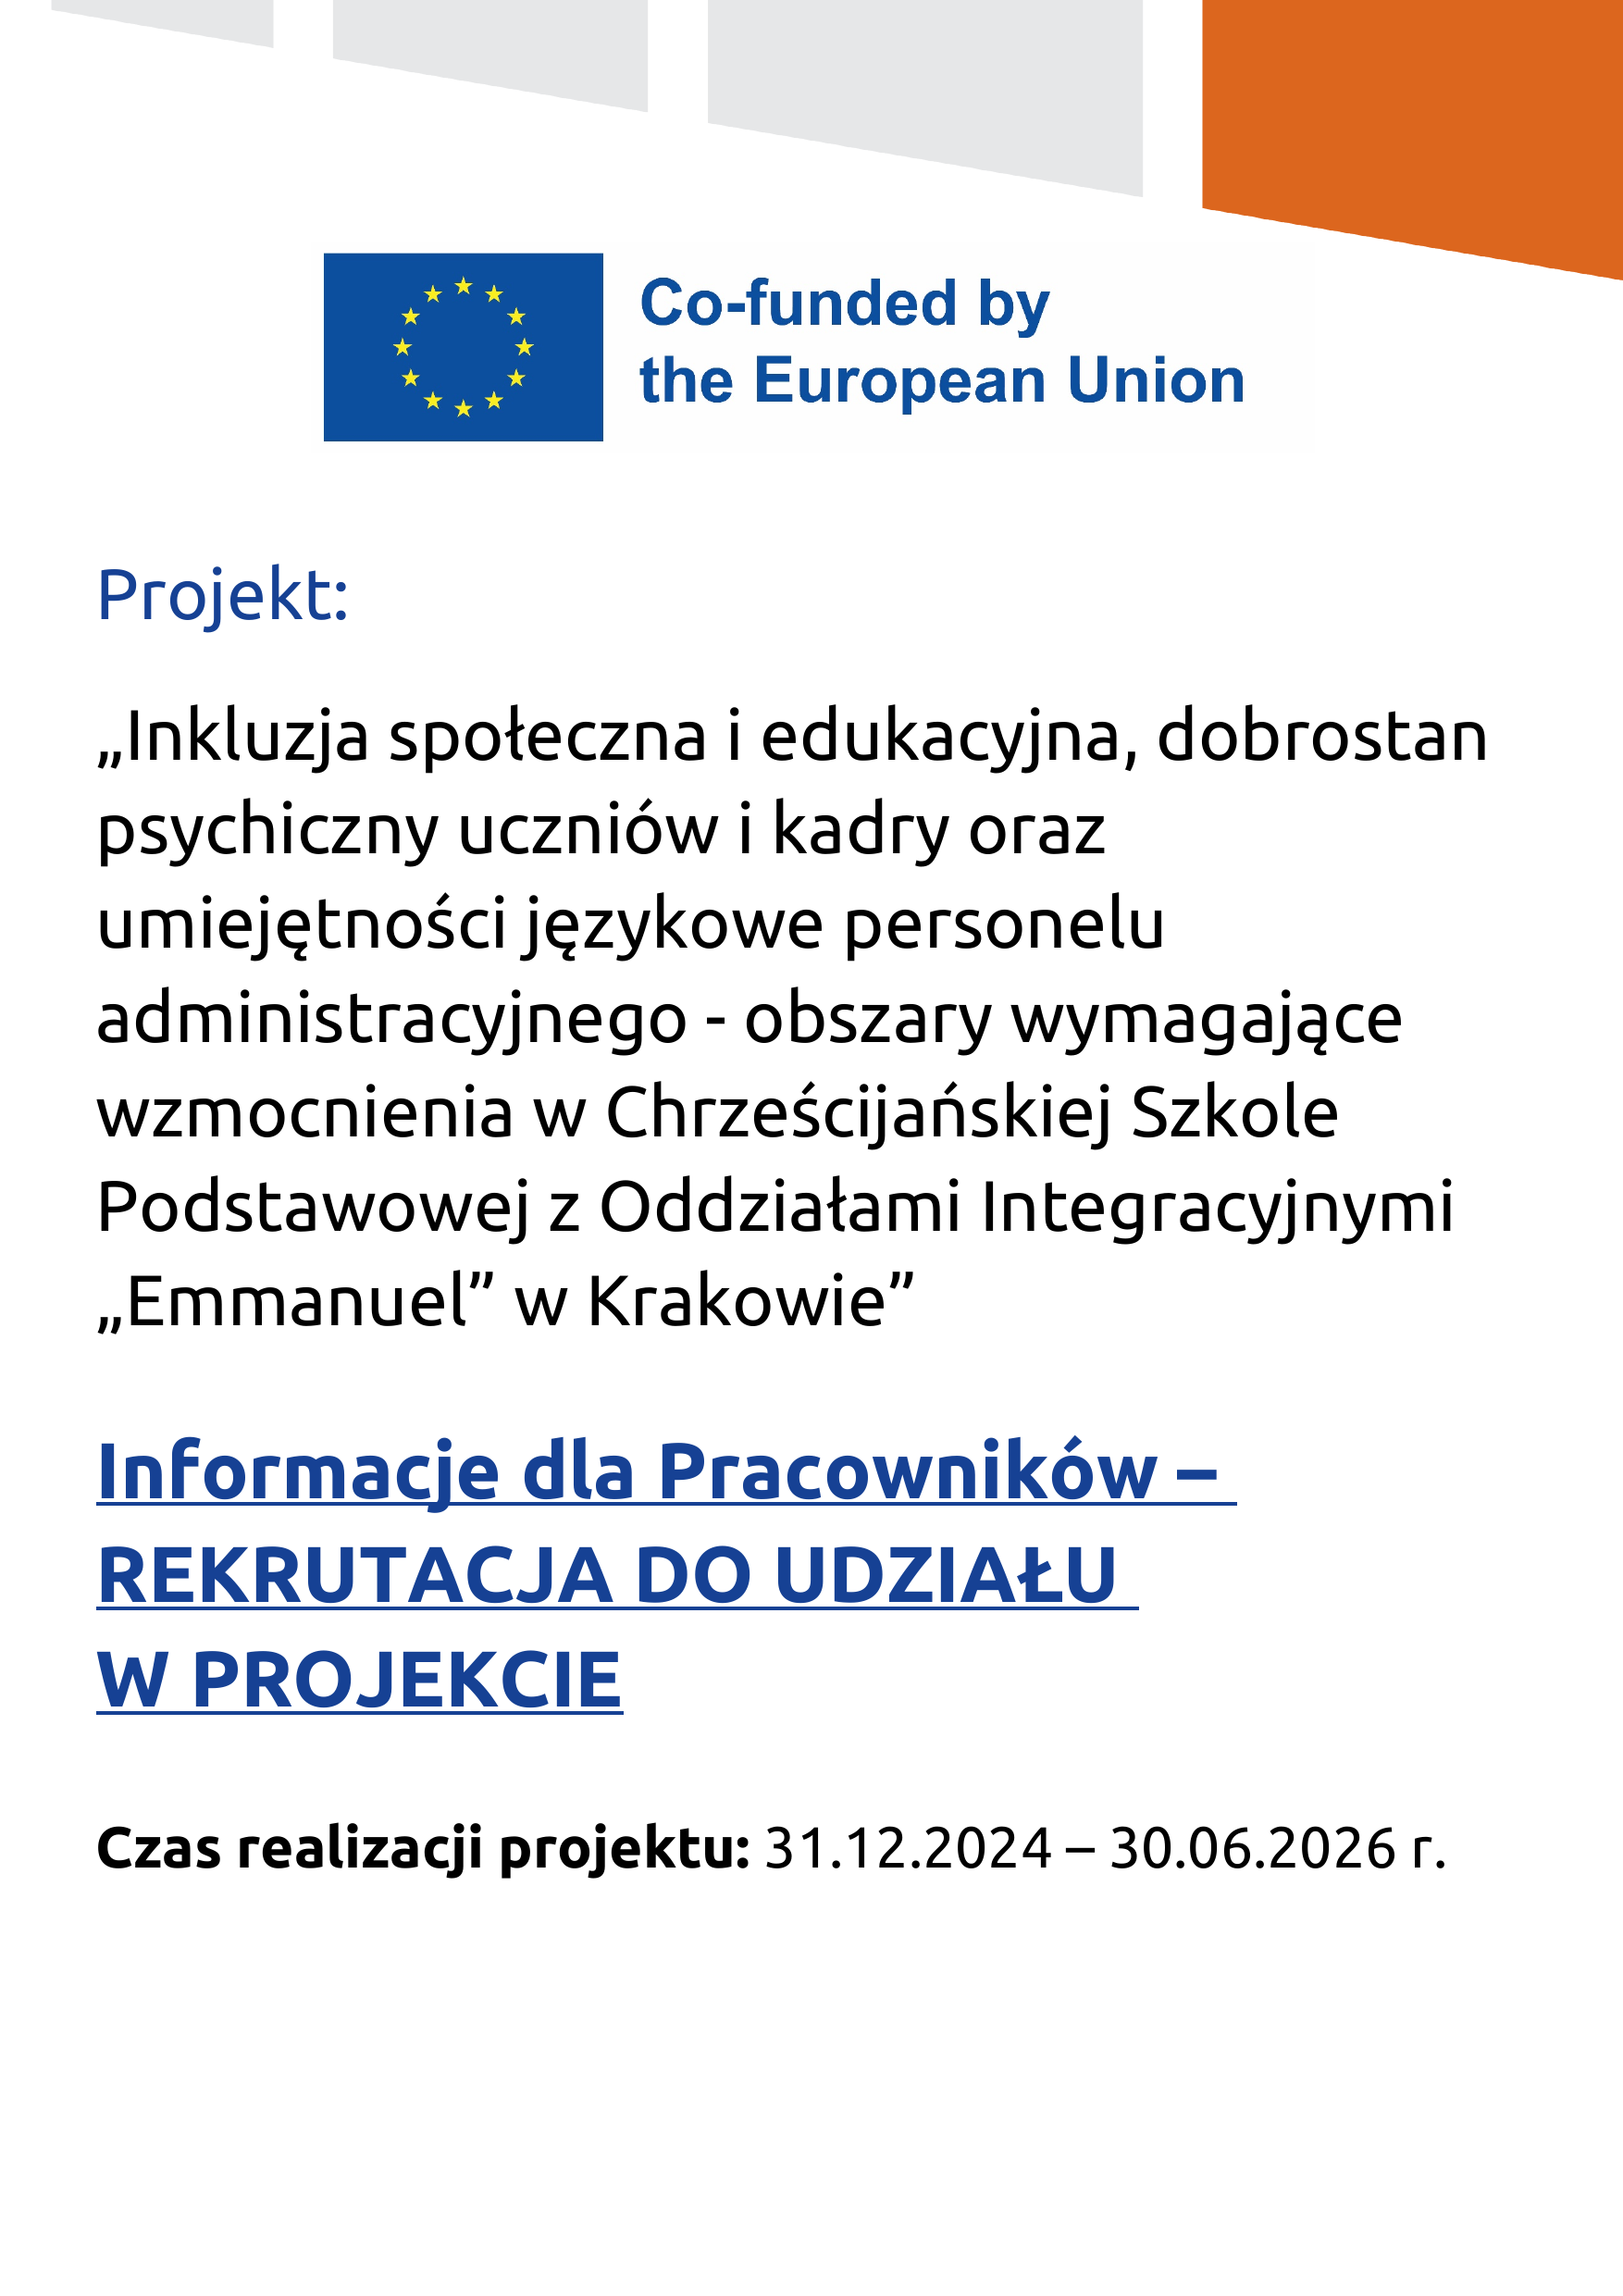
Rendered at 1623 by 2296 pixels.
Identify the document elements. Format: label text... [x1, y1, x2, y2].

text Czas realizacji projektu: 31.12.2024 – 30.06.2026 r. [95, 1812, 1530, 1879]
picture [0, 0, 1623, 453]
text „Inkluzja społeczna i edukacyjna, dobrostan psychiczny uczniów i kadry oraz umiejętności językowe personelu administracyjnego - obszary wymagające wzmocnienia w Chrześcijańskiej Szkole Podstawowej z Oddziałami Integracyjnymi „Emmanuel” w Krakowie” [95, 691, 1530, 1339]
text Projekt: [95, 551, 1530, 633]
text Informacje dla Pracowników – REKRUTACJA DO UDZIAŁU W PROJEKCIE [95, 1422, 1530, 1722]
